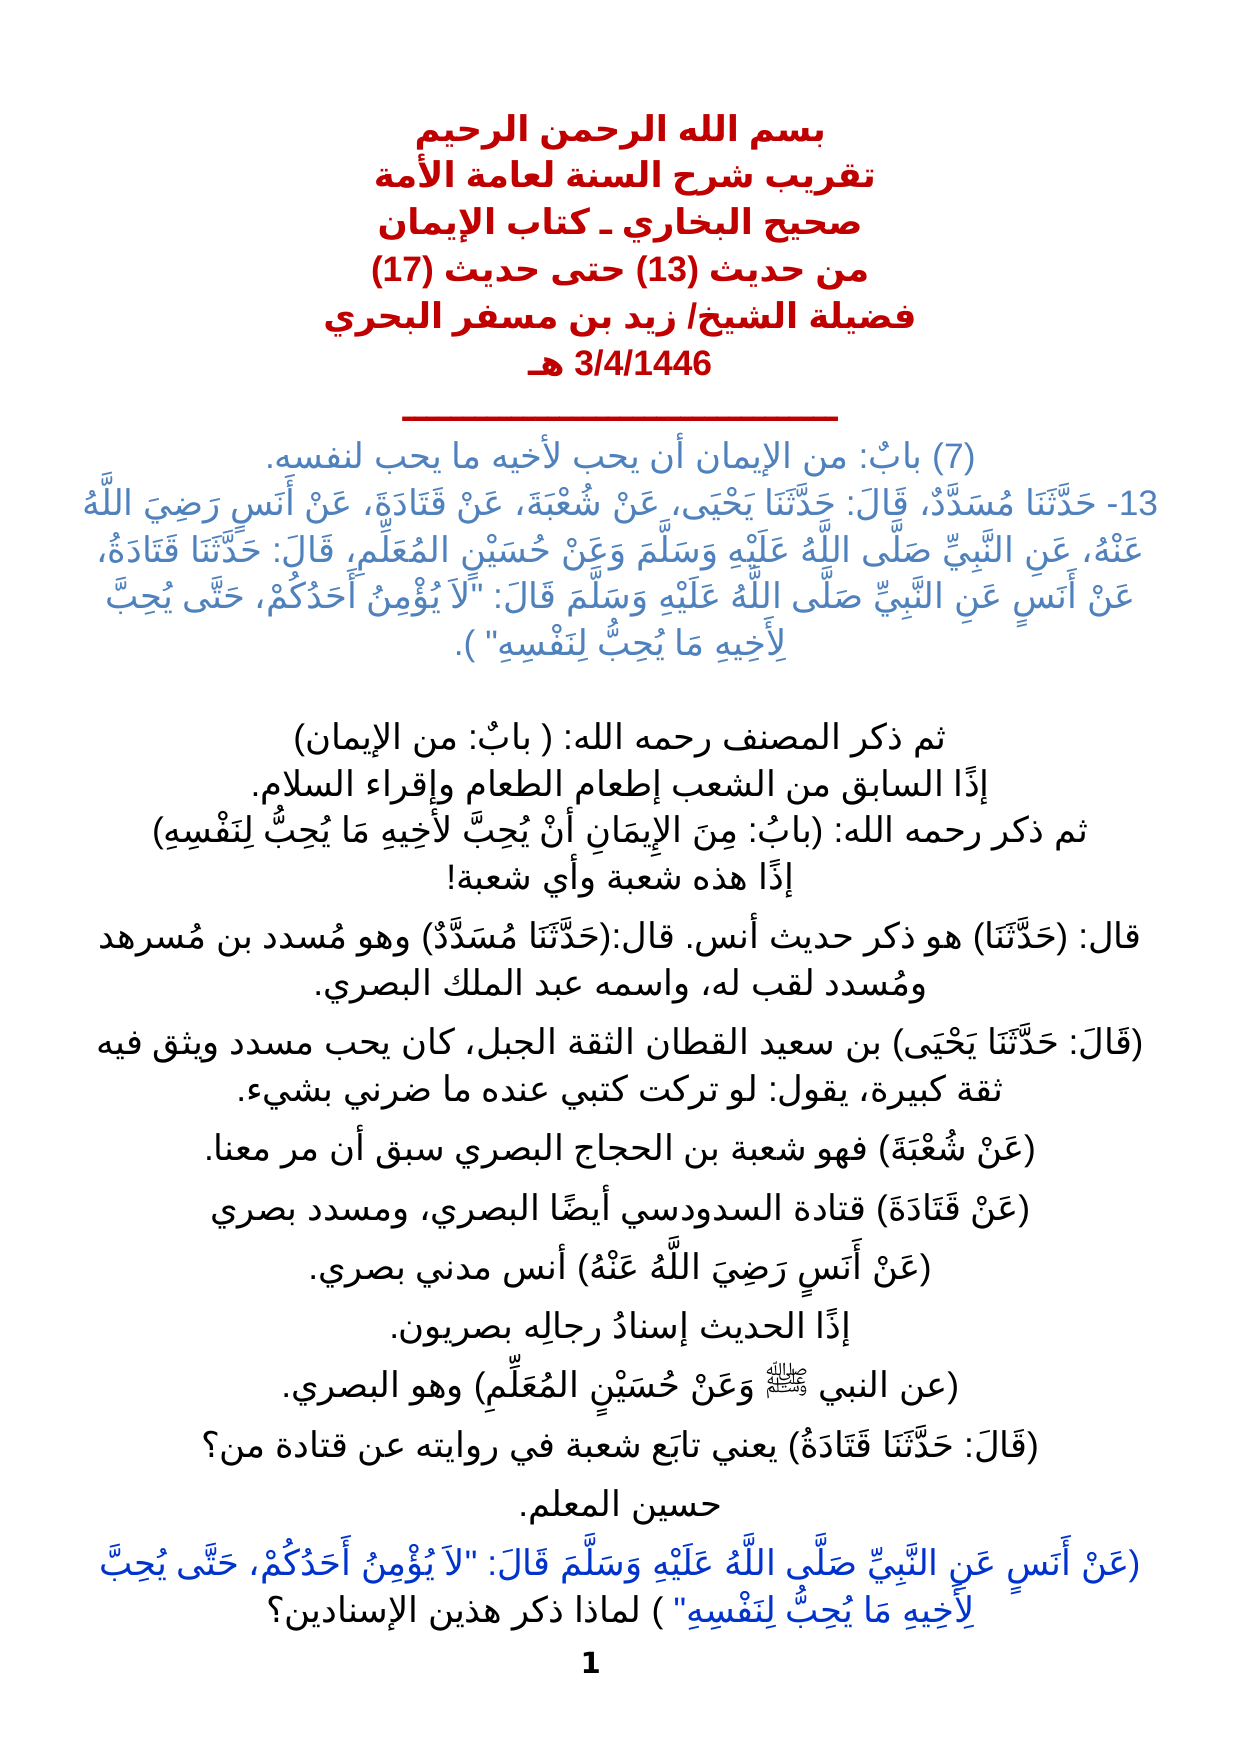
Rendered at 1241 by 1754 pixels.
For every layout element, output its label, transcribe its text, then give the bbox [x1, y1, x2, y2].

text صحيح البخاري ـ كتاب الإيمان [75, 201, 1165, 242]
text ــــــــــــــــــــــــــــــــــــ [75, 388, 1165, 429]
text (عَنْ شُعْبَةَ) فهو شعبة بن الحجاج البصري سبق أن مر معنا. [75, 1128, 1165, 1168]
text فضيلة الشيخ/ زيد بن مسفر البحري [75, 295, 1165, 336]
text ثم ذكر رحمه الله: (بابُ: مِنَ الإِيمَانِ أنْ يُحِبَّ لأخِيهِ مَا يُحِبُّ لِنَفْسِهِ) [75, 809, 1165, 850]
text (قَالَ: حَدَّثَنَا قَتَادَةُ) يعني تابَع شعبة في روايته عن قتادة من؟ [75, 1424, 1165, 1465]
text (7) بابٌ: من الإيمان أن يحب لأخيه ما يحب لنفسه. [75, 435, 1165, 476]
text 3/4/1446 هـ [75, 342, 1165, 382]
text إذًا هذه شعبة وأي شعبة! [75, 856, 1165, 897]
text قال: (حَدَّثَنَا) هو ذكر حديث أنس. قال:(حَدَّثَنَا مُسَدَّدٌ) وهو مُسدد بن مُسرهد ومُسدد لقب له، واسمه عبد الملك البصري. [75, 916, 1165, 1003]
text (عَنْ قَتَادَةَ) قتادة السدودسي أيضًا البصري، ومسدد بصري [75, 1187, 1165, 1228]
text إذًا السابق من الشعب إطعام الطعام وإقراء السلام. [75, 763, 1165, 803]
text (قَالَ: حَدَّثَنَا يَحْيَى) بن سعيد القطان الثقة الجبل، كان يحب مسدد ويثق فيه ثقة كبيرة، يقول: لو تركت كتبي عنده ما ضرني بشيء. [75, 1022, 1165, 1109]
text إذًا الحديث إسنادُ رجالِه بصريون. [75, 1305, 1165, 1346]
text من حديث (13) حتى حديث (17) [75, 248, 1165, 289]
text 13- حَدَّثَنَا مُسَدَّدٌ، قَالَ: حَدَّثَنَا يَحْيَى، عَنْ شُعْبَةَ، عَنْ قَتَادَةَ، عَنْ أَنَسٍ رَضِيَ اللَّهُ عَنْهُ، عَنِ النَّبِيِّ صَلَّى اللَّهُ عَلَيْهِ وَسَلَّمَ وَعَنْ حُسَيْنٍ المُعَلِّمِ، قَالَ: حَدَّثَنَا قَتَادَةُ، عَنْ أَنَسٍ عَنِ النَّبِيِّ صَلَّى اللَّهُ عَلَيْهِ وَسَلَّمَ قَالَ: "لاَ يُؤْمِنُ أَحَدُكُمْ، حَتَّى يُحِبَّ لِأَخِيهِ مَا يُحِبُّ لِنَفْسِهِ" ). [75, 482, 1165, 663]
text تقريب شرح السنة لعامة الأمة [75, 155, 1165, 195]
text (عَنْ أَنَسٍ عَنِ النَّبِيِّ صَلَّى اللَّهُ عَلَيْهِ وَسَلَّمَ قَالَ: "لاَ يُؤْمِنُ أَحَدُكُمْ، حَتَّى يُحِبَّ لِأَخِيهِ مَا يُحِبُّ لِنَفْسِهِ" ) لماذا ذكر هذين الإسنادين؟ [75, 1542, 1165, 1630]
text حسين المعلم. [75, 1483, 1165, 1524]
text (عَنْ أَنَسٍ رَضِيَ اللَّهُ عَنْهُ) أنس مدني بصري. [75, 1246, 1165, 1287]
text ثم ذكر المصنف رحمه الله: ( بابٌ: من الإيمان) [75, 716, 1165, 757]
text (عن النبي ﷺ وَعَنْ حُسَيْنٍ المُعَلِّمِ) وهو البصري. [75, 1365, 1165, 1405]
text بسم الله الرحمن الرحيم [75, 108, 1165, 149]
